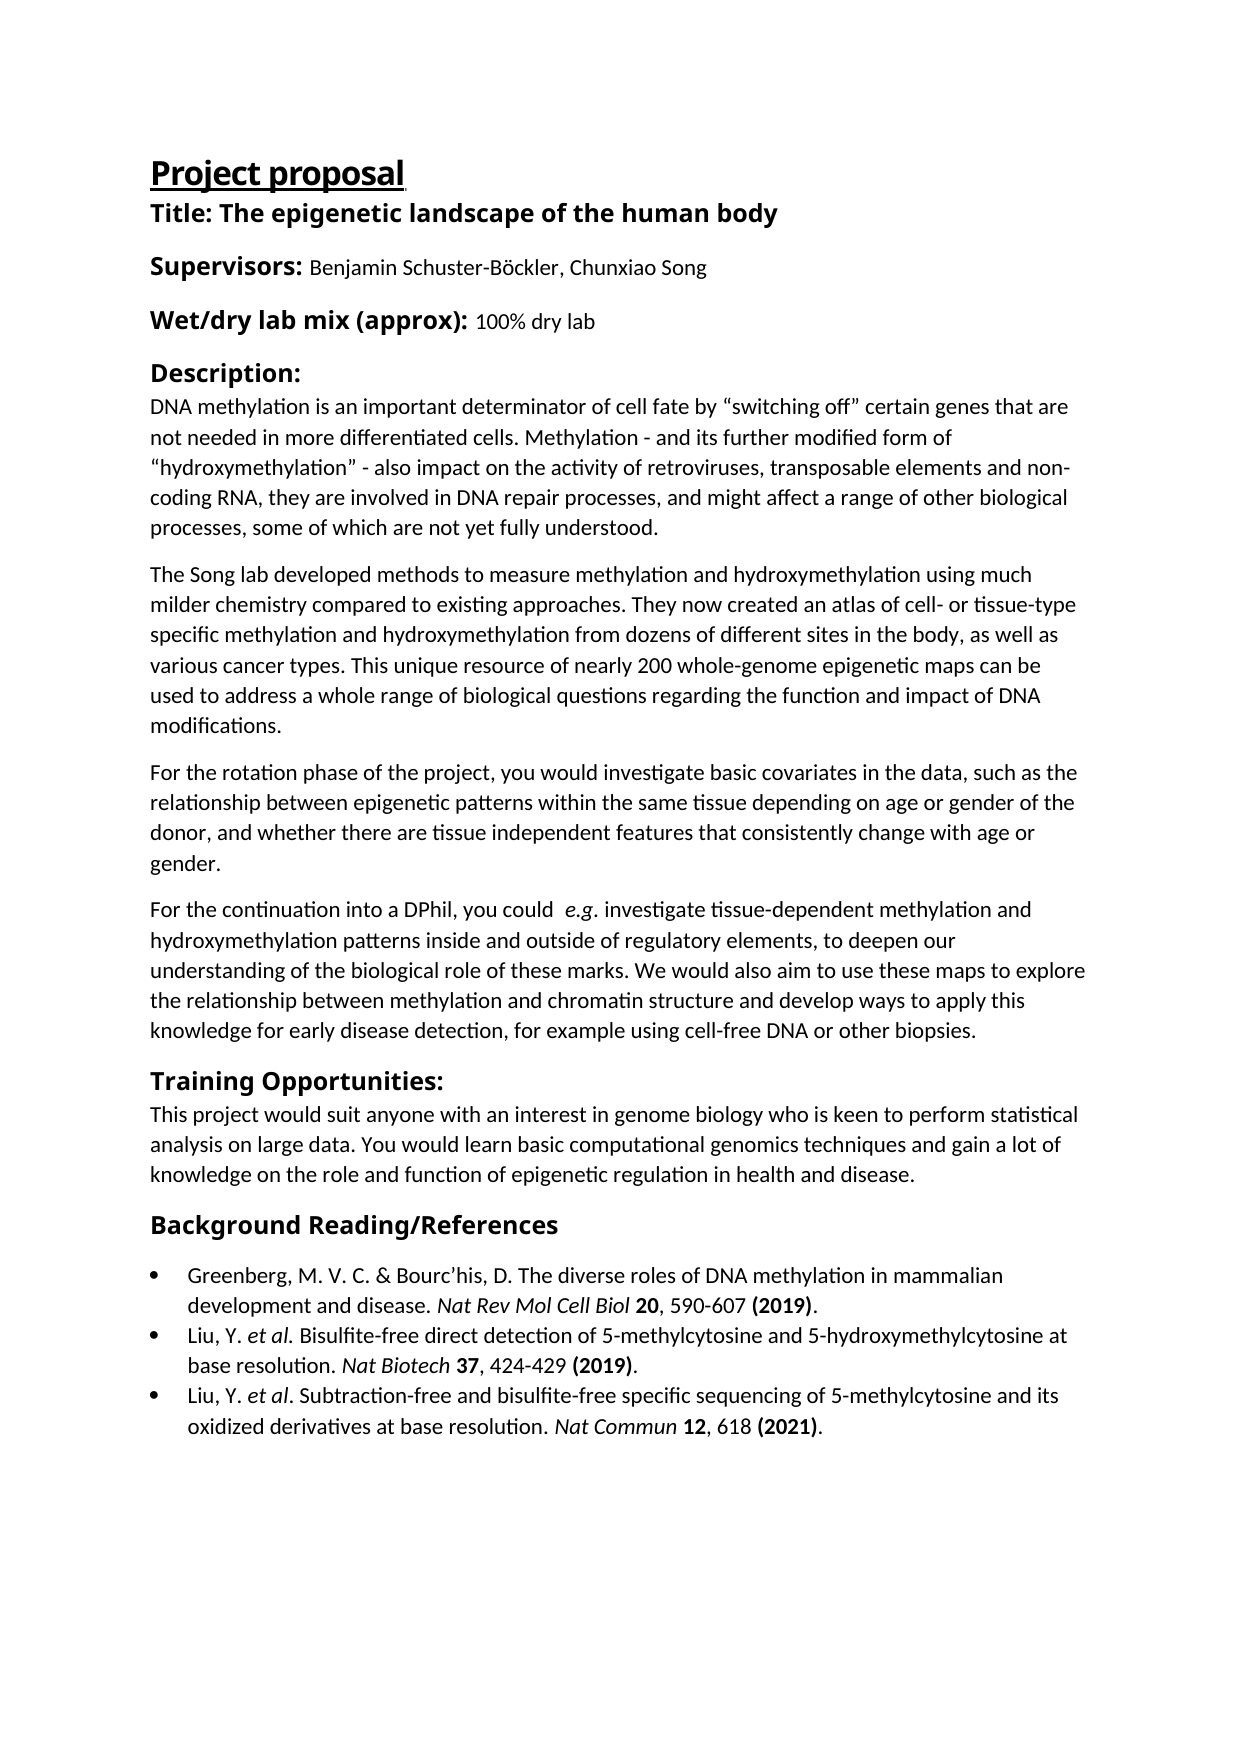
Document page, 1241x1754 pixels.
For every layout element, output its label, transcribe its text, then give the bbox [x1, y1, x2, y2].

text Supervisors: Benjamin Schuster-Böckler, Chunxiao Song [150, 249, 1090, 283]
text Background Reading/References [150, 1207, 1090, 1241]
text Wet/dry lab mix (approx): 100% dry lab [150, 302, 1090, 336]
text Title: The epigenetic landscape of the human body [150, 195, 1090, 229]
text This project would suit anyone with an interest in genome biology who is keen to perform statistical analysis on large data. You would learn basic computational genomics techniques and gain a lot of knowledge on the role and function of epigenetic regulation in health and disease. [150, 1100, 1090, 1188]
subtitle Description: [150, 356, 1090, 390]
subtitle Training Opportunities: [150, 1063, 1090, 1097]
text For the rotation phase of the project, you would investigate basic covariates in the data, such as the relationship between epigenetic patterns within the same tissue depending on age or gender of the donor, and whether there are tissue independent features that consistently change with age or gender. [150, 758, 1090, 877]
list Liu, Y. et al. Subtraction-free and bisulfite-free specific sequencing of 5-methylcytosine and its oxidized derivatives at base resolution. Nat Commun 12, 618 (2021). [150, 1382, 1090, 1440]
text For the continuation into a DPhil, you could e.g. investigate tissue-dependent methylation and hydroxymethylation patterns inside and outside of regulatory elements, to deepen our understanding of the biological role of these marks. We would also aim to use these maps to explore the relationship between methylation and chromatin structure and develop ways to apply this knowledge for early disease detection, for example using cell-free DNA or other biopsies. [150, 896, 1090, 1044]
text DNA methylation is an important determinator of cell fate by “switching off” certain genes that are not needed in more differentiated cells. Methylation - and its further modified form of “hydroxymethylation” - also impact on the activity of retroviruses, transposable elements and non-coding RNA, they are involved in DNA repair processes, and might affect a range of other biological processes, some of which are not yet fully understood. [150, 392, 1090, 541]
list Liu, Y. et al. Bisulfite-free direct detection of 5-methylcytosine and 5-hydroxymethylcytosine at base resolution. Nat Biotech 37, 424-429 (2019). [150, 1321, 1090, 1379]
text The Song lab developed methods to measure methylation and hydroxymethylation using much milder chemistry compared to existing approaches. They now created an atlas of cell- or tissue-type specific methylation and hydroxymethylation from dozens of different sites in the body, as well as various cancer types. This unique resource of nearly 200 whole-genome epigenetic maps can be used to address a whole range of biological questions regarding the function and impact of DNA modifications. [150, 560, 1090, 739]
title Project proposal [150, 150, 1090, 195]
list Greenberg, M. V. C. & Bourc’his, D. The diverse roles of DNA methylation in mammalian development and disease. Nat Rev Mol Cell Biol 20, 590-607 (2019). [150, 1261, 1090, 1319]
